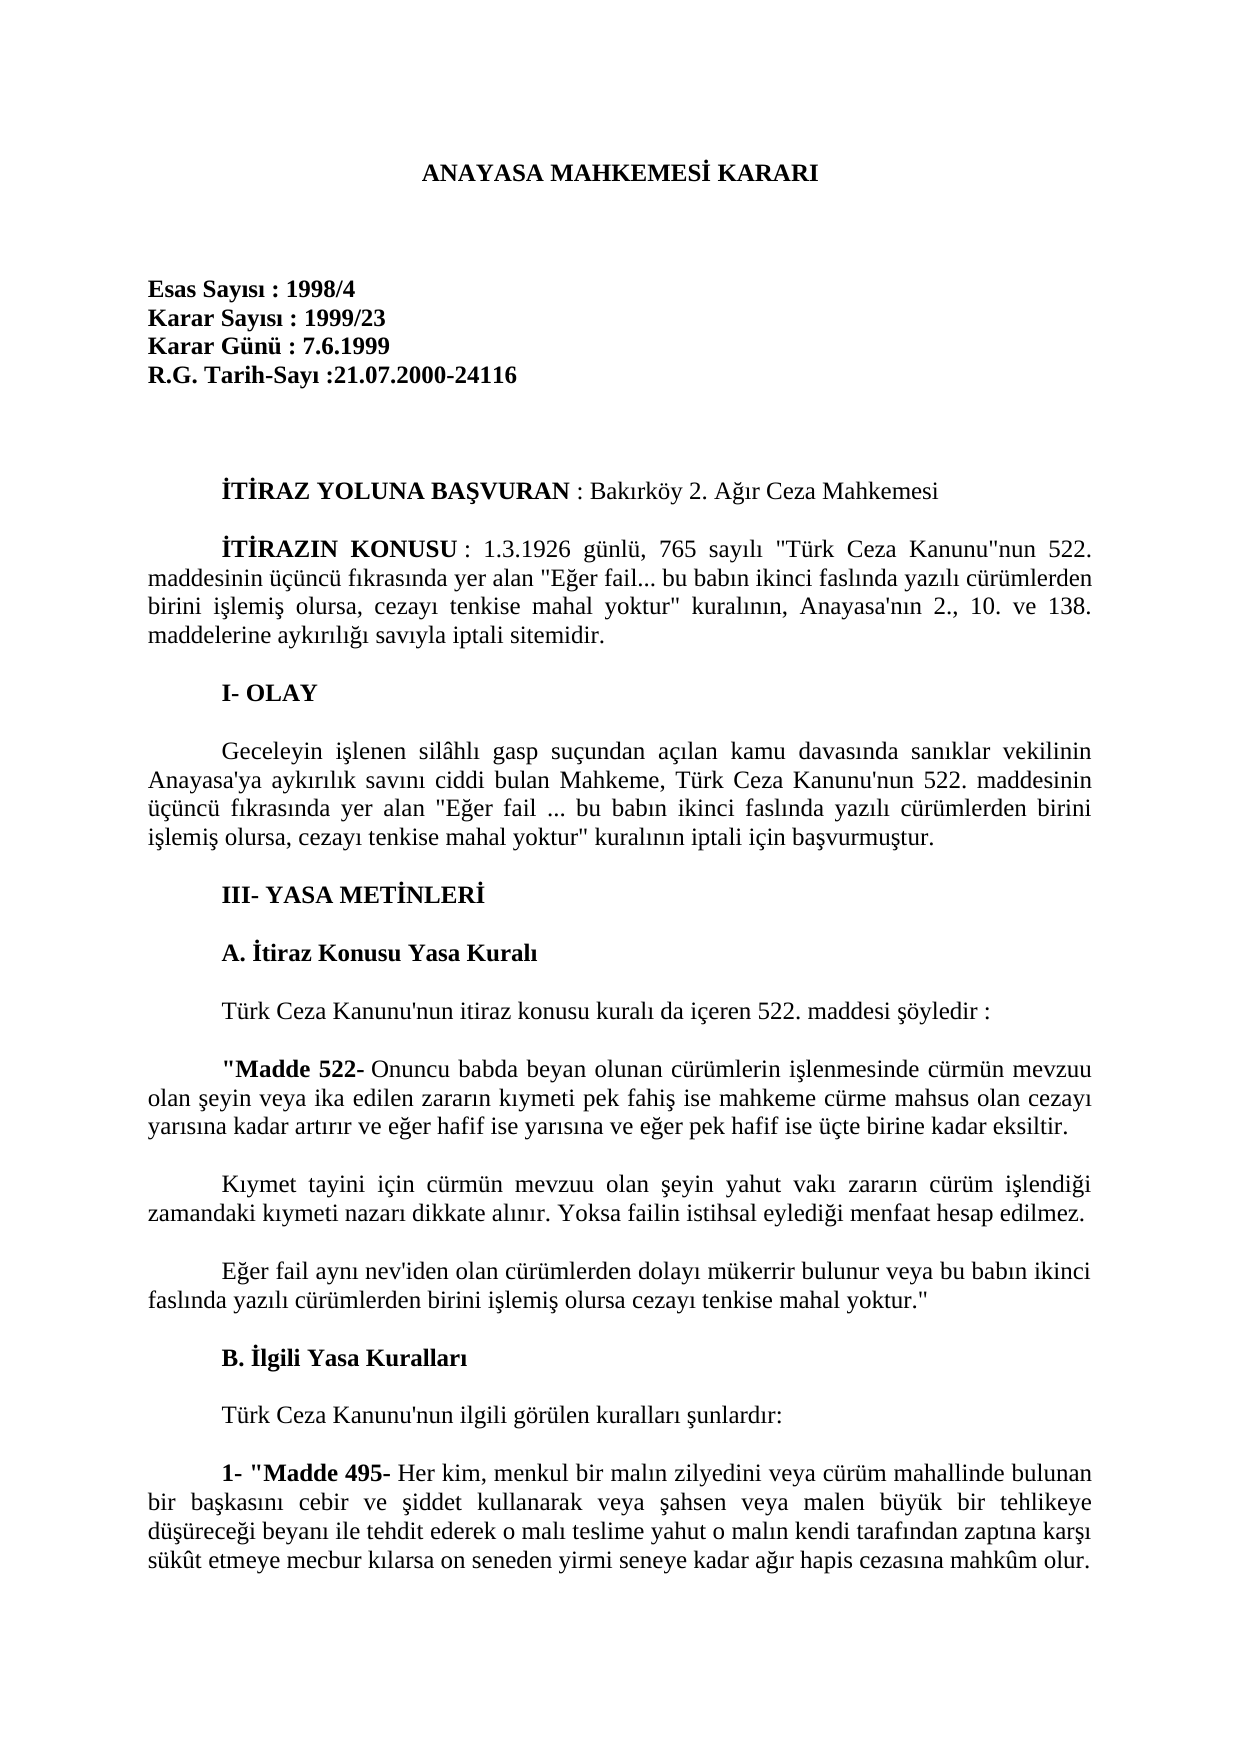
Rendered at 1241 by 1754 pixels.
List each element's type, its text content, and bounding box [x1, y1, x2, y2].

text Geceleyin işlenen silâhlı gasp suçundan açılan kamu davasında sanıklar vekilinin Anayasa'ya aykırılık savını ciddi bulan Mahkeme, Türk Ceza Kanunu'nun 522. maddesinin üçüncü fıkrasında yer alan "Eğer fail ... bu babın ikinci faslında yazılı cürümlerden birini işlemiş olursa, cezayı tenkise mahal yoktur" kuralının iptali için başvurmuştur. [148, 736, 1093, 851]
text R.G. Tarih-Sayı :21.07.2000-24116 [148, 360, 1093, 389]
text ANAYASA MAHKEMESİ KARARI [148, 158, 1093, 187]
text B. İlgili Yasa Kuralları [148, 1343, 1093, 1371]
text Karar Günü : 7.6.1999 [148, 331, 1093, 360]
text A. İtiraz Konusu Yasa Kuralı [148, 938, 1093, 967]
text Türk Ceza Kanunu'nun ilgili görülen kuralları şunlardır: [148, 1401, 1093, 1429]
text 1- "Madde 495- Her kim, menkul bir malın zilyedini veya cürüm mahallinde bulunan bir başkasını cebir ve şiddet kullanarak veya şahsen veya malen büyük bir tehlikeye düşüreceği beyanı ile tehdit ederek o malı teslime yahut o malın kendi tarafından zaptına karşı sükût etmeye mecbur kılarsa on seneden yirmi seneye kadar ağır hapis cezasına mahkûm olur. [148, 1458, 1093, 1573]
text Eğer fail aynı nev'iden olan cürümlerden dolayı mükerrir bulunur veya bu babın ikinci faslında yazılı cürümlerden birini işlemiş olursa cezayı tenkise mahal yoktur." [148, 1256, 1093, 1313]
text İTİRAZ YOLUNA BAŞVURAN : Bakırköy 2. Ağır Ceza Mahkemesi [148, 476, 1093, 505]
text İTİRAZIN KONUSU : 1.3.1926 günlü, 765 sayılı "Türk Ceza Kanunu"nun 522. maddesinin üçüncü fıkrasında yer alan "Eğer fail... bu babın ikinci faslında yazılı cürümlerden birini işlemiş olursa, cezayı tenkise mahal yoktur" kuralının, Anayasa'nın 2., 10. ve 138. maddelerine aykırılığı savıyla iptali sitemidir. [148, 534, 1093, 649]
text I- OLAY [148, 678, 1093, 707]
text Karar Sayısı : 1999/23 [148, 303, 1093, 331]
text Türk Ceza Kanunu'nun itiraz konusu kuralı da içeren 522. maddesi şöyledir : [148, 996, 1093, 1025]
text III- YASA METİNLERİ [148, 880, 1093, 909]
text "Madde 522- Onuncu babda beyan olunan cürümlerin işlenmesinde cürmün mevzuu olan şeyin veya ika edilen zararın kıymeti pek fahiş ise mahkeme cürme mahsus olan cezayı yarısına kadar artırır ve eğer hafif ise yarısına ve eğer pek hafif ise üçte birine kadar eksiltir. [148, 1054, 1093, 1140]
text Esas Sayısı : 1998/4 [148, 274, 1093, 303]
text Kıymet tayini için cürmün mevzuu olan şeyin yahut vakı zararın cürüm işlendiği zamandaki kıymeti nazarı dikkate alınır. Yoksa failin istihsal eylediği menfaat hesap edilmez. [148, 1169, 1093, 1227]
